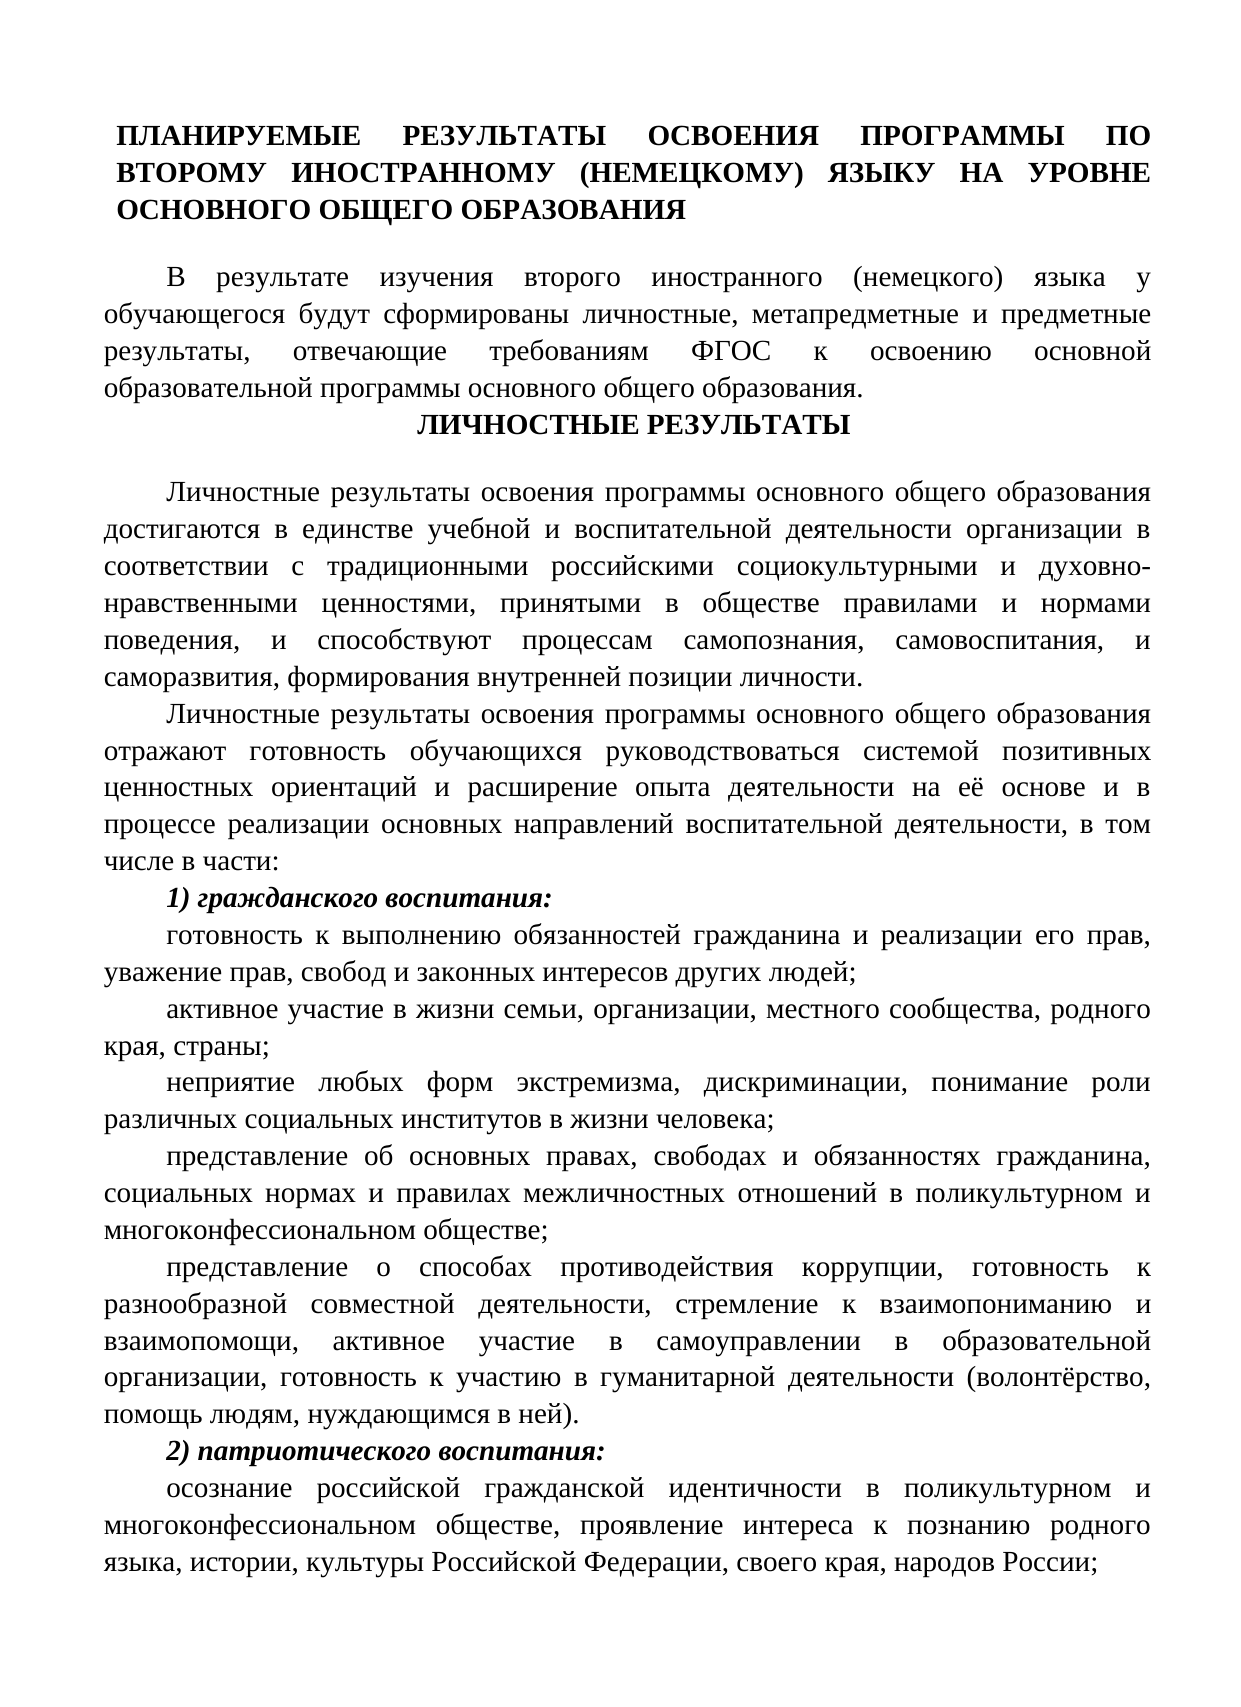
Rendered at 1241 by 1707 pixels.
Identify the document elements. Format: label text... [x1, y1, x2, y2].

text готовность к выполнению обязанностей гражданина и реализации его прав, уважение прав, свобод и законных интересов других людей; [103, 917, 1152, 987]
text Личностные результаты освоения программы основного общего образования достигаются в единстве учебной и воспитательной деятельности организации в соответствии с традиционными российскими социокультурными и духовно-нравственными ценностями, принятыми в обществе правилами и нормами поведения, и способствуют процессам самопознания, самовоспитания, и саморазвития, формирования внутренней позиции личности. [103, 474, 1152, 692]
text осознание российской гражданской идентичности в поликультурном и многоконфессиональном обществе, проявление интереса к познанию родного языка, истории, культуры Российской Федерации, своего края, народов России; [103, 1470, 1152, 1577]
text 2) патриотического воспитания: [103, 1433, 1152, 1467]
text представление о способах противодействия коррупции, готовность к разнообразной совместной деятельности, стремление к взаимопониманию и взаимопомощи, активное участие в самоуправлении в образовательной организации, готовность к участию в гуманитарной деятельности (волонтёрство, помощь людям, нуждающимся в ней). [103, 1249, 1152, 1430]
text активное участие в жизни семьи, организации, местного сообщества, родного края, страны; [103, 991, 1152, 1061]
text ЛИЧНОСТНЫЕ РЕЗУЛЬТАТЫ [116, 407, 1152, 441]
text Личностные результаты освоения программы основного общего образования отражают готовность обучающихся руководствоваться системой позитивных ценностных ориентаций и расширение опыта деятельности на её основе и в процессе реализации основных направлений воспитательной деятельности, в том числе в части: [103, 696, 1152, 877]
text В результате изучения второго иностранного (немецкого) языка у обучающегося будут сформированы личностные, метапредметные и предметные результаты, отвечающие требованиям ФГОС к освоению основной образовательной программы основного общего образования. [103, 259, 1152, 404]
text ПЛАНИРУЕМЫЕ РЕЗУЛЬТАТЫ ОСВОЕНИЯ ПРОГРАММЫ ПО ВТОРОМУ ИНОСТРАННОМУ (НЕМЕЦКОМУ) ЯЗЫКУ НА УРОВНЕ ОСНОВНОГО ОБЩЕГО ОБРАЗОВАНИЯ [116, 118, 1152, 225]
text 1) гражданского воспитания: [103, 880, 1152, 914]
text представление об основных правах, свободах и обязанностях гражданина, социальных нормах и правилах межличностных отношений в поликультурном и многоконфессиональном обществе; [103, 1138, 1152, 1246]
text неприятие любых форм экстремизма, дискриминации, понимание роли различных социальных институтов в жизни человека; [103, 1064, 1152, 1135]
